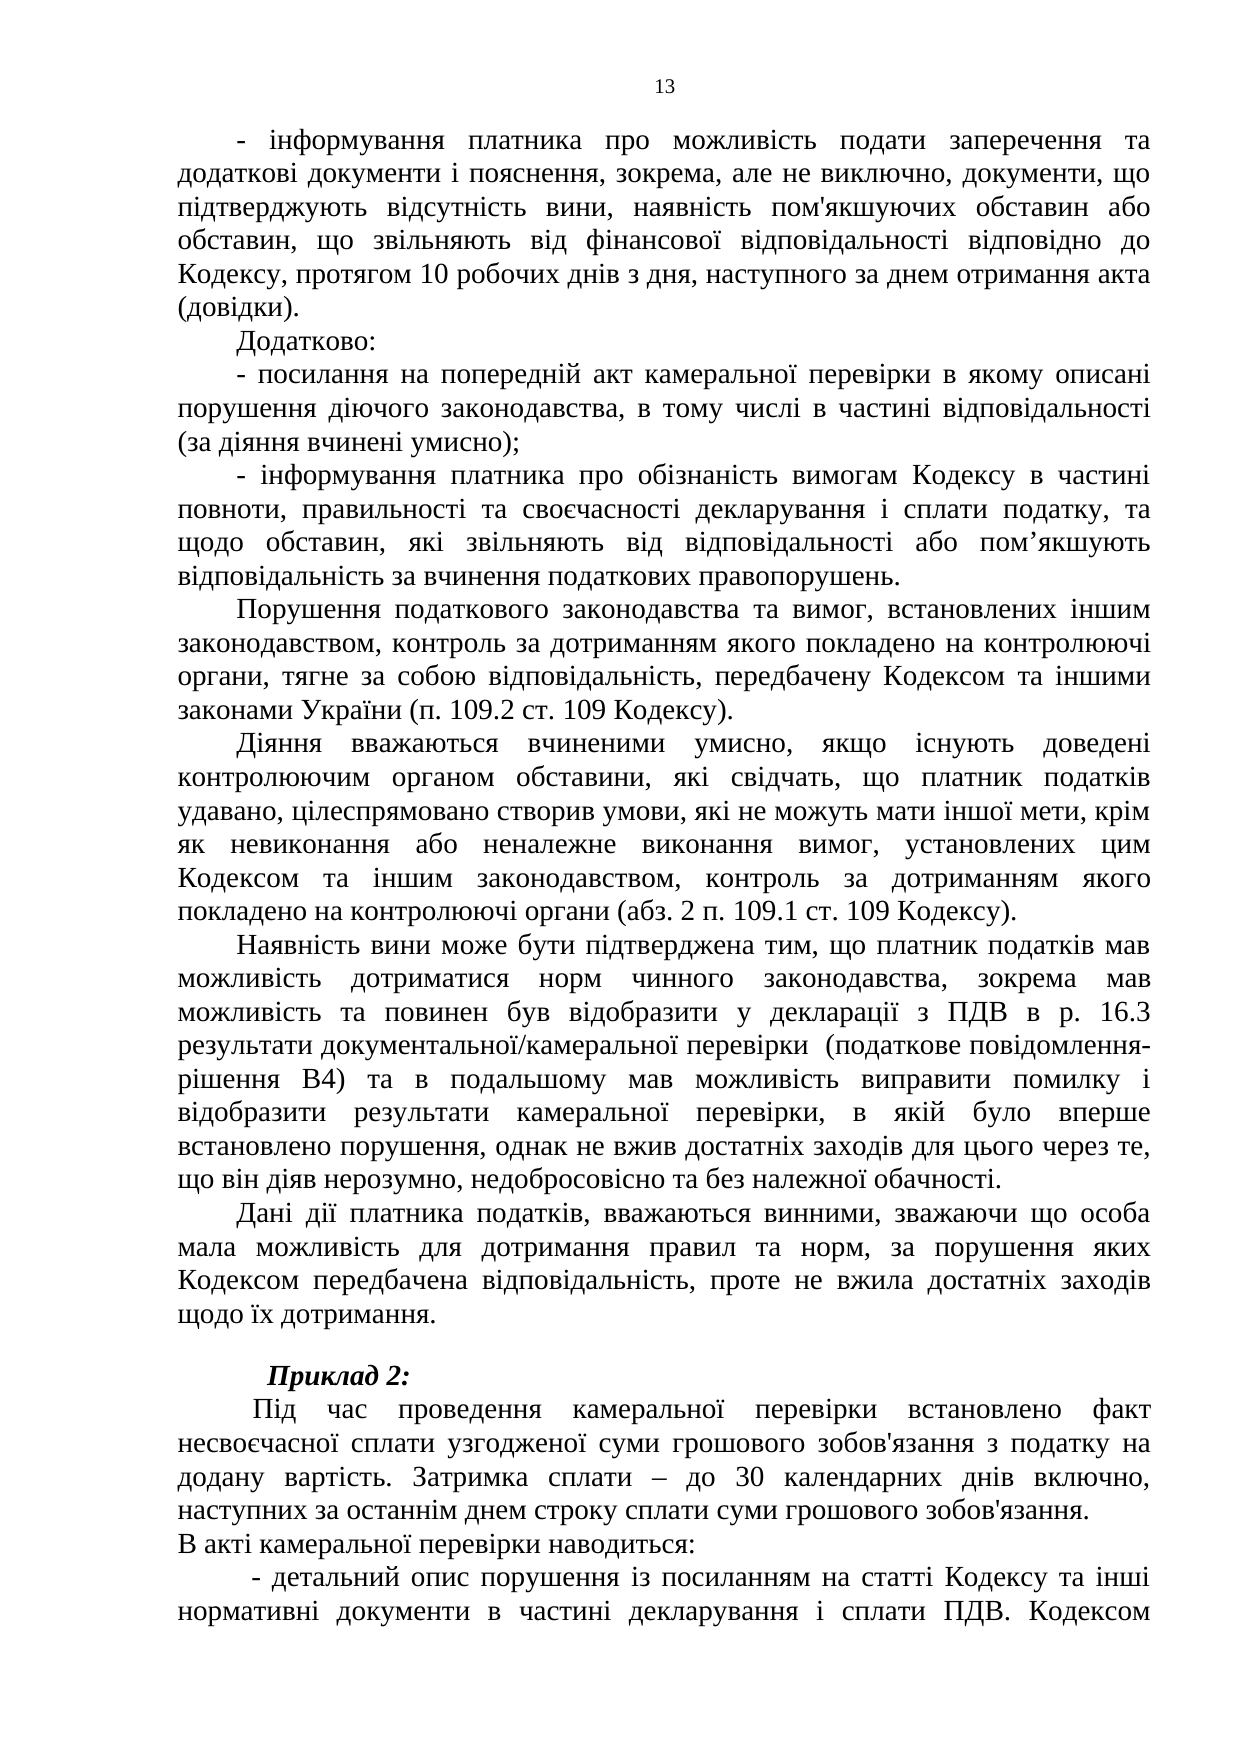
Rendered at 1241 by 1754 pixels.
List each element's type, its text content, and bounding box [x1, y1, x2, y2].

text Дані дії платника податків, вважаються винними, зважаючи що особа мала можливість для дотримання правил та норм, за порушення яких Кодексом передбачена відповідальність, проте не вжила достатніх заходів щодо їх дотримання. [177, 1195, 1152, 1329]
text Додатково: [177, 323, 1152, 357]
text - інформування платника про обізнаність вимогам Кодексу в частині повноти, правильності та своєчасності декларування і сплати податку, та щодо обставин, які звільняють від відповідальності або пом’якшують відповідальність за вчинення податкових правопорушень. [177, 457, 1152, 591]
text Діяння вважаються вчиненими умисно, якщо існують доведені контролюючим органом обставини, які свідчать, що платник податків удавано, цілеспрямовано створив умови, які не можуть мати іншої мети, крім як невиконання або неналежне виконання вимог, установлених цим Кодексом та іншим законодавством, контроль за дотриманням якого покладено на контролюючі органи (абз. 2 п. 109.1 ст. 109 Кодексу). [177, 726, 1152, 927]
text - посилання на попередній акт камеральної перевірки в якому описані порушення діючого законодавства, в тому числі в частині відповідальності (за діяння вчинені умисно); [177, 357, 1152, 457]
text Під час проведення камеральної перевірки встановлено факт несвоєчасної сплати узгодженої суми грошового зобов'язання з податку на додану вартість. Затримка сплати – до 30 календарних днів включно, наступних за останнім днем строку сплати суми грошового зобов'язання. [177, 1392, 1152, 1526]
text В акті камеральної перевірки наводиться: [177, 1526, 1152, 1559]
text Порушення податкового законодавства та вимог, встановлених іншим законодавством, контроль за дотриманням якого покладено на контролюючі органи, тягне за собою відповідальність, передбачену Кодексом та іншими законами України (п. 109.2 ст. 109 Кодексу). [177, 591, 1152, 726]
text - інформування платника про можливість подати заперечення та додаткові документи і пояснення, зокрема, але не виключно, документи, що підтверджують відсутність вини, наявність пом'якшуючих обставин або обставин, що звільняють від фінансової відповідальності відповідно до Кодексу, протягом 10 робочих днів з дня, наступного за днем отримання акта (довідки). [177, 122, 1152, 323]
text Приклад 2: [177, 1358, 1152, 1392]
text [177, 1559, 1152, 1626]
text Наявність вини може бути підтверджена тим, що платник податків мав можливість дотриматися норм чинного законодавства, зокрема мав можливість та повинен був відобразити у декларації з ПДВ в р. 16.3 результати документальної/камеральної перевірки (податкове повідомлення-рішення В4) та в подальшому мав можливість виправити помилку і відобразити результати камеральної перевірки, в якій було вперше встановлено порушення, однак не вжив достатніх заходів для цього через те, що він діяв нерозумно, недобросовісно та без належної обачності. [177, 927, 1152, 1195]
